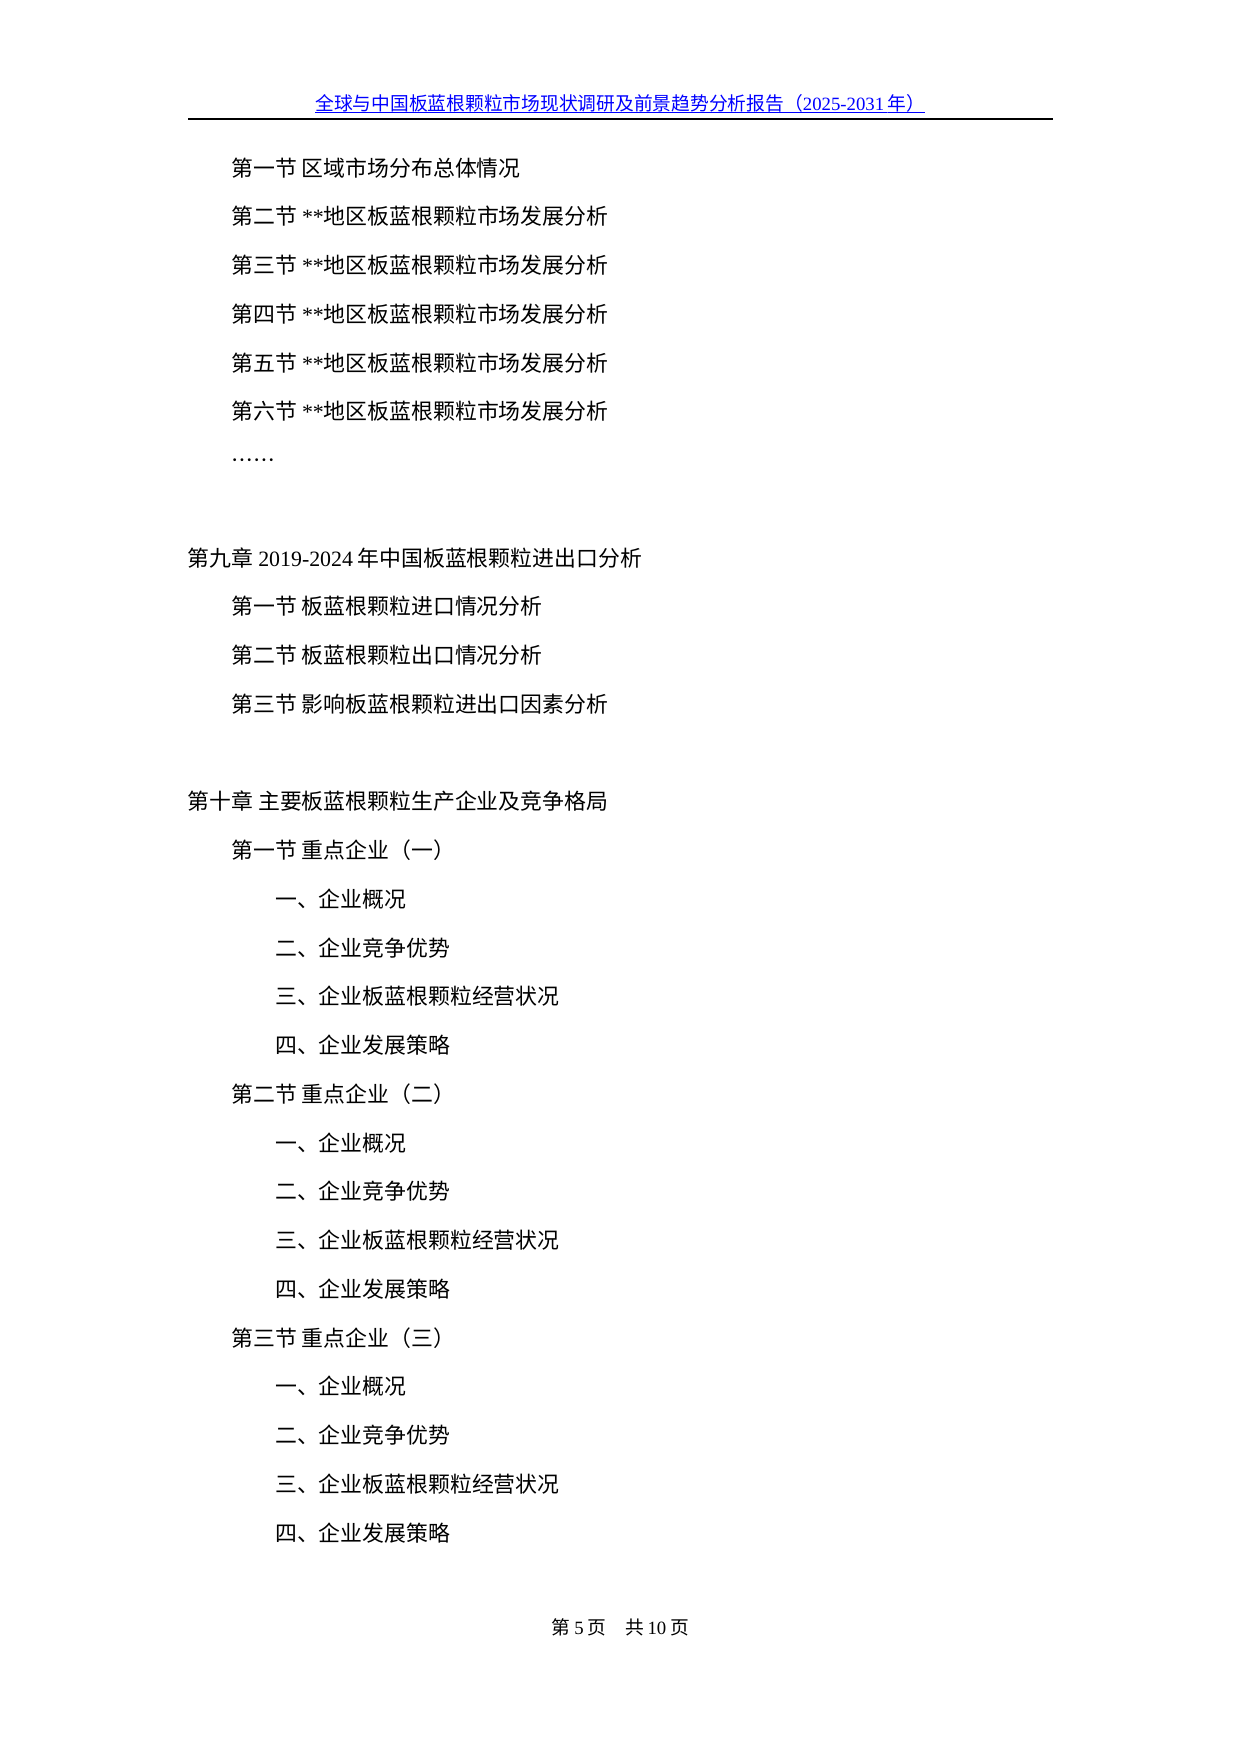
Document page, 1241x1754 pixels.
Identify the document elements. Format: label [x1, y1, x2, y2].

text [187, 150, 1053, 1548]
